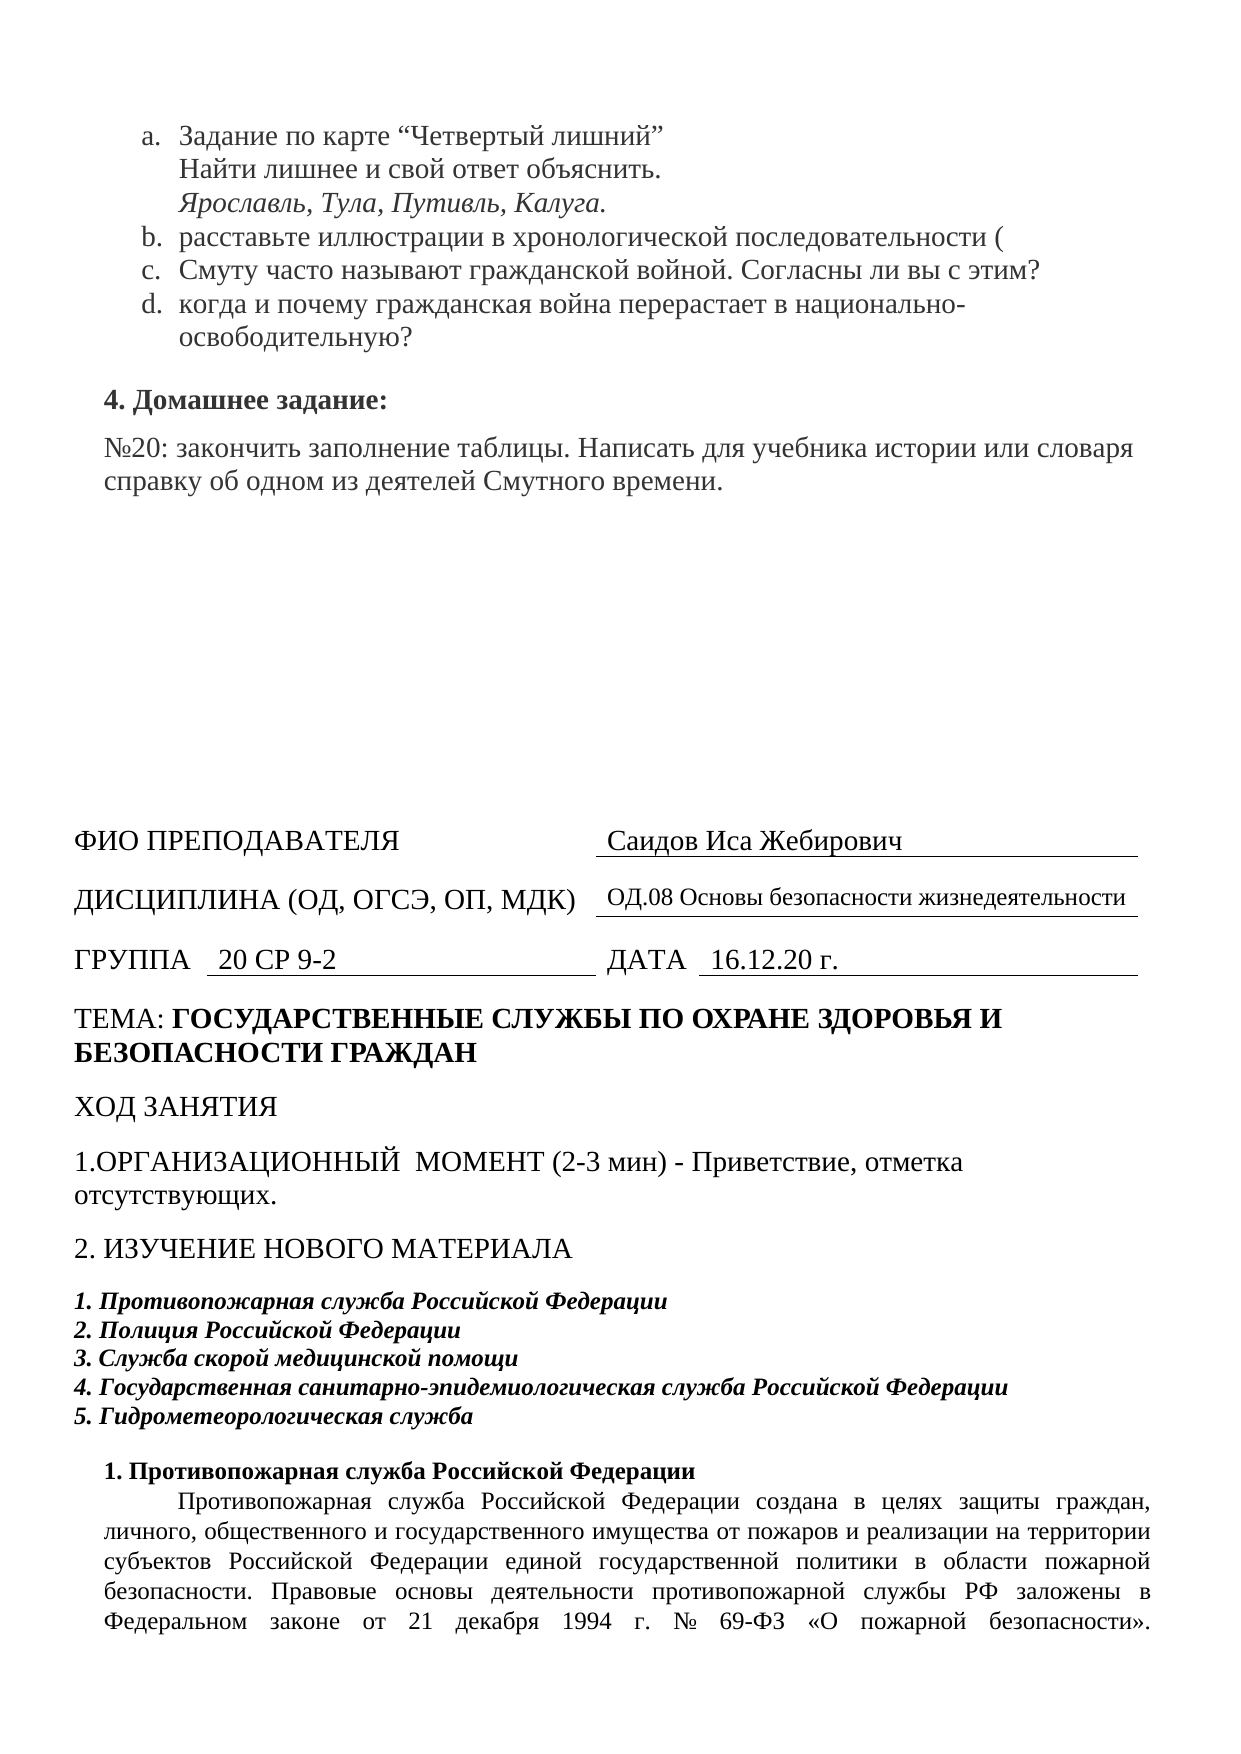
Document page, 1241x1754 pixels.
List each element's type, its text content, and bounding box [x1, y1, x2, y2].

list расставьте иллюстрации в хронологической последовательности ( [141, 219, 1152, 252]
table_cell 20 СР 9-2 [207, 916, 596, 975]
table_cell ГРУППА [63, 916, 207, 975]
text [103, 1485, 1152, 1635]
text 4. Государственная санитарно-эпидемиологическая служба Российской Федерации [74, 1372, 1152, 1401]
text 1.ОРГАНИЗАЦИОННЫЙ МОМЕНТ (2-3 мин) - Приветствие, отметка отсутствующих. [74, 1144, 1152, 1211]
table_cell 16.12.20 г. [699, 917, 1138, 975]
table_cell ДИСЦИПЛИНА (ОД, ОГСЭ, ОП, МДК) [63, 856, 596, 916]
list когда и почему гражданская война перерастает в национально-освободительную? [141, 286, 1152, 353]
text 5. Гидрометеорологическая служба [74, 1401, 1152, 1430]
list Задание по карте “Четвертый лишний” Найти лишнее и свой ответ объяснить. Ярославль, Тула, Путивль, Калуга. [141, 118, 1152, 219]
text 2. ИЗУЧЕНИЕ НОВОГО МАТЕРИАЛА [74, 1232, 1152, 1265]
text 3. Служба скорой медицинской помощи [74, 1343, 1152, 1372]
text 1. Противопожарная служба Российской Федерации [74, 1286, 1152, 1315]
text ХОД ЗАНЯТИЯ [74, 1089, 1152, 1123]
text 1. Противопожарная служба Российской Федерации [103, 1455, 1152, 1485]
text 4. Домашнее задание: [103, 382, 1152, 416]
table_header Саидов Иса Жебирович [596, 798, 1138, 856]
table_cell ОД.08 Основы безопасности жизнедеятельности [596, 857, 1138, 916]
table_cell ДАТА [596, 917, 699, 975]
text ТЕМА: ГОСУДАРСТВЕННЫЕ СЛУЖБЫ ПО ОХРАНЕ ЗДОРОВЬЯ И БЕЗОПАСНОСТИ ГРАЖДАН [74, 1001, 1152, 1068]
text №20: закончить заполнение таблицы. Написать для учебника истории или словаря справку об одном из деятелей Смутного времени. [103, 430, 1152, 497]
text 2. Полиция Российской Федерации [74, 1315, 1152, 1343]
list Смуту часто называют гражданской войной. Согласны ли вы с этим? [141, 252, 1152, 286]
table_header ФИО ПРЕПОДАВАТЕЛЯ [63, 798, 596, 856]
